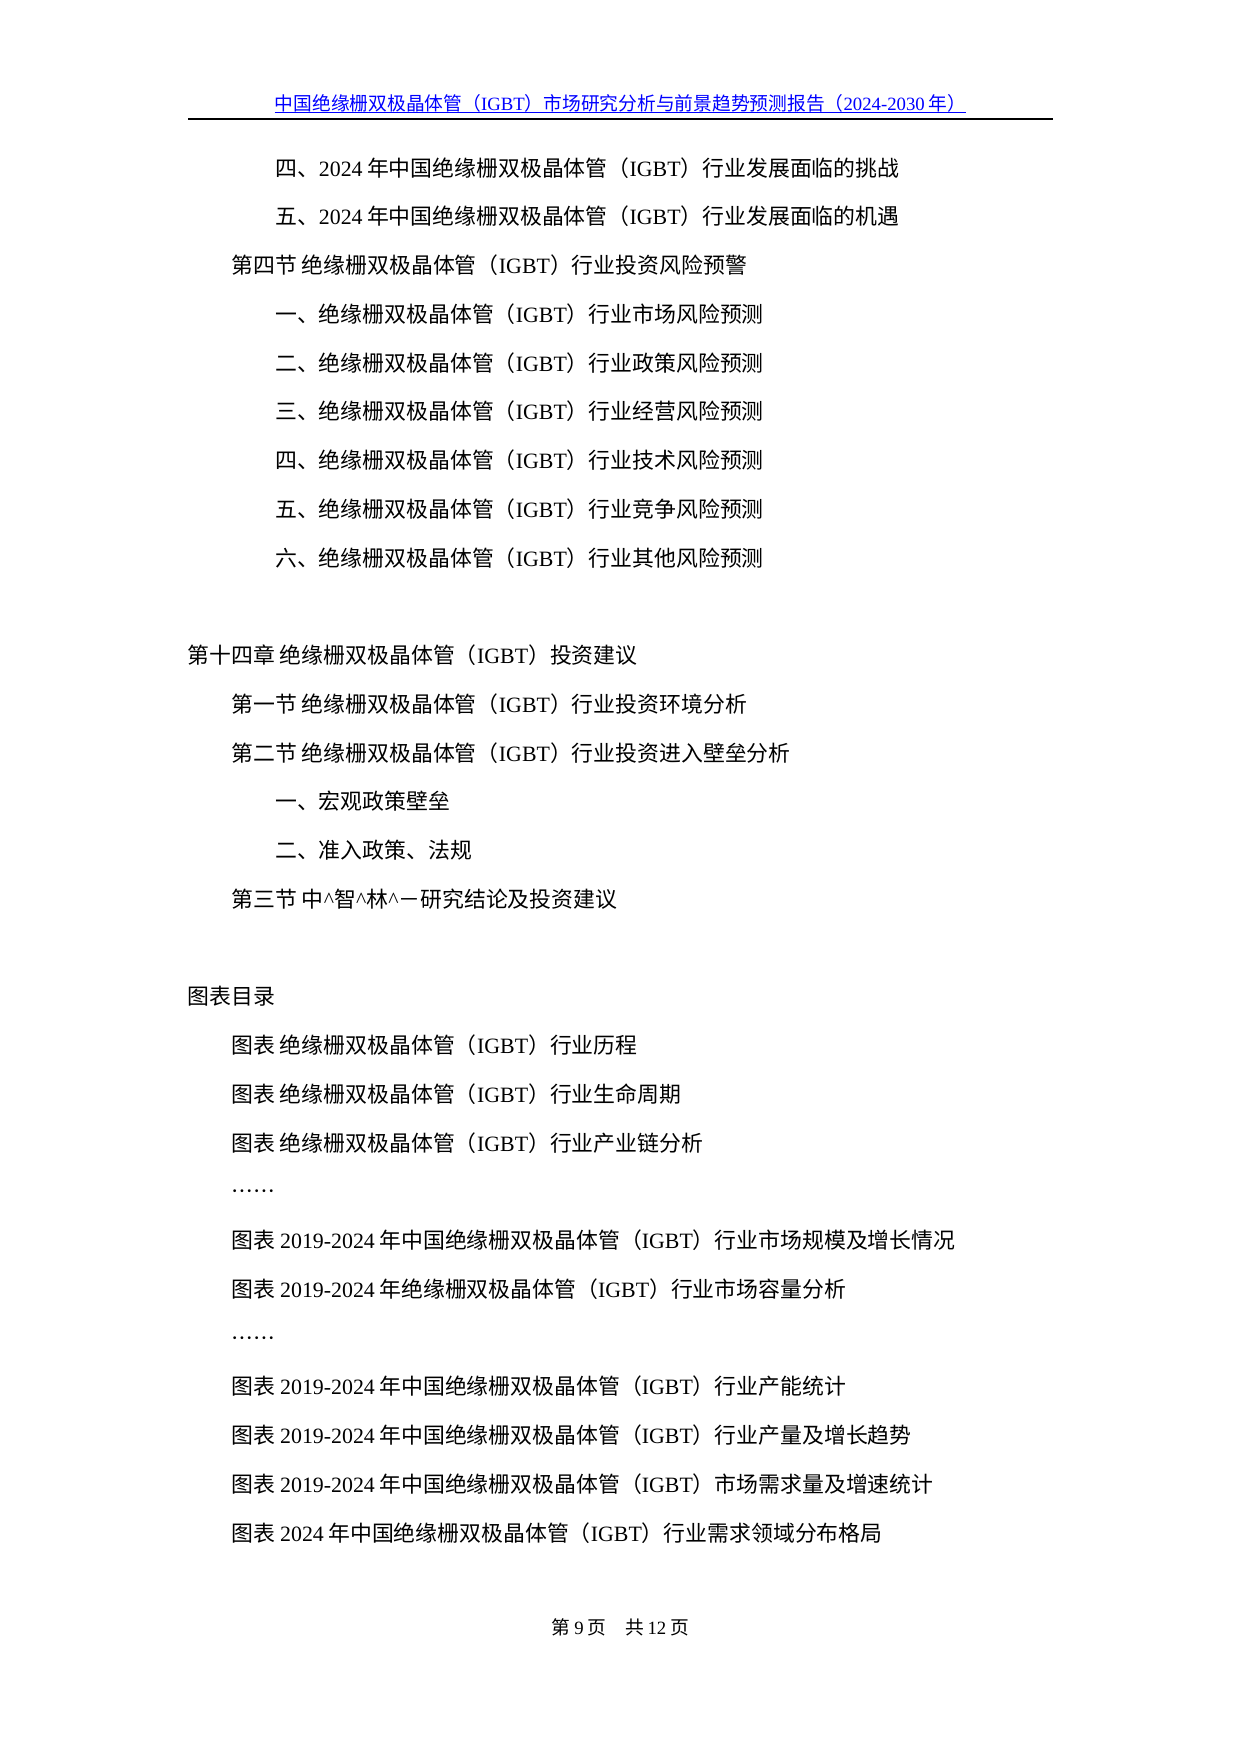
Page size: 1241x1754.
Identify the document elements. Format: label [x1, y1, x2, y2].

text [187, 150, 1053, 1548]
